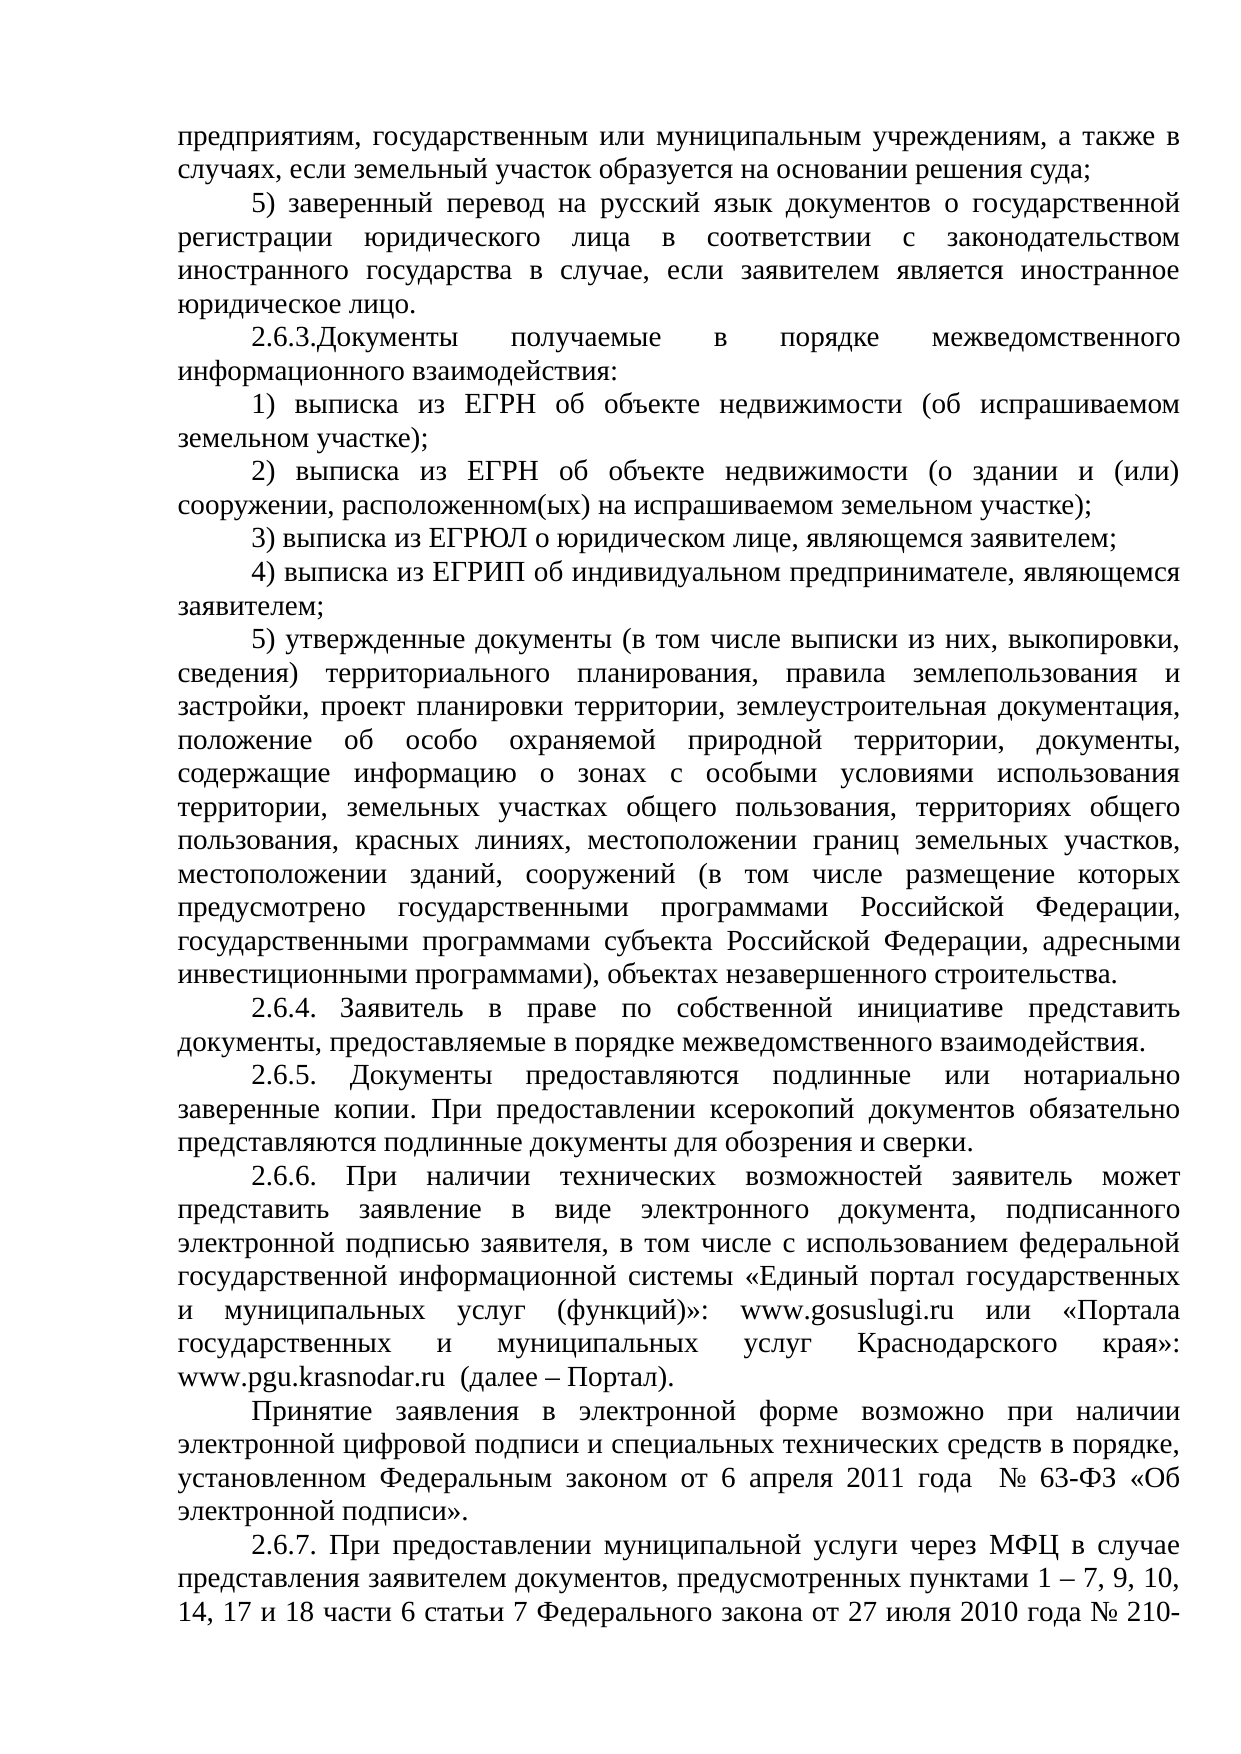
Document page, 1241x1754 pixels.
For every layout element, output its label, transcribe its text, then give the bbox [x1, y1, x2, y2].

text 1) выписка из ЕГРН об объекте недвижимости (об испрашиваемом земельном участке); [177, 386, 1181, 453]
text 2.6.6. При наличии технических возможностей заявитель может представить заявление в виде электронного документа, подписанного электронной подписью заявителя, в том числе с использованием федеральной государственной информационной системы «Единый портал государственных и муниципальных услуг (функций)»: www.gosuslugi.ru или «Портала государственных и муниципальных услуг Краснодарского края»: www.pgu.krasnodar.ru (далее – Портал). [177, 1158, 1181, 1393]
text 2.6.5. Документы предоставляются подлинные или нотариально заверенные копии. При предоставлении ксерокопий документов обязательно представляются подлинные документы для обозрения и сверки. [177, 1057, 1181, 1158]
text 2) выписка из ЕГРН об объекте недвижимости (о здании и (или) сооружении, расположенном(ых) на испрашиваемом земельном участке); [177, 453, 1181, 521]
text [177, 1527, 1181, 1627]
text 2.6.3.Документы получаемые в порядке межведомственного информационного взаимодействия: [177, 319, 1181, 386]
text 5) утвержденные документы (в том числе выписки из них, выкопировки, сведения) территориального планирования, правила землепользования и застройки, проект планировки территории, землеустроительная документация, положение об особо охраняемой природной территории, документы, содержащие информацию о зонах с особыми условиями использования территории, земельных участках общего пользования, территориях общего пользования, красных линиях, местоположении границ земельных участков, местоположении зданий, сооружений (в том числе размещение которых предусмотрено государственными программами Российской Федерации, государственными программами субъекта Российской Федерации, адресными инвестиционными программами), объектах незавершенного строительства. [177, 621, 1181, 990]
text Принятие заявления в электронной форме возможно при наличии электронной цифровой подписи и специальных технических средств в порядке, установленном Федеральным законом от 6 апреля 2011 года № 63-ФЗ «Об электронной подписи». [177, 1393, 1181, 1527]
text 5) заверенный перевод на русский язык документов о государственной регистрации юридического лица в соответствии с законодательством иностранного государства в случае, если заявителем является иностранное юридическое лицо. [177, 185, 1181, 319]
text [177, 118, 1181, 185]
text 4) выписка из ЕГРИП об индивидуальном предпринимателе, являющемся заявителем; [177, 554, 1181, 621]
text 2.6.4. Заявитель в праве по собственной инициативе представить документы, предоставляемые в порядке межведомственного взаимодействия. [177, 990, 1181, 1057]
text 3) выписка из ЕГРЮЛ о юридическом лице, являющемся заявителем; [177, 521, 1181, 554]
